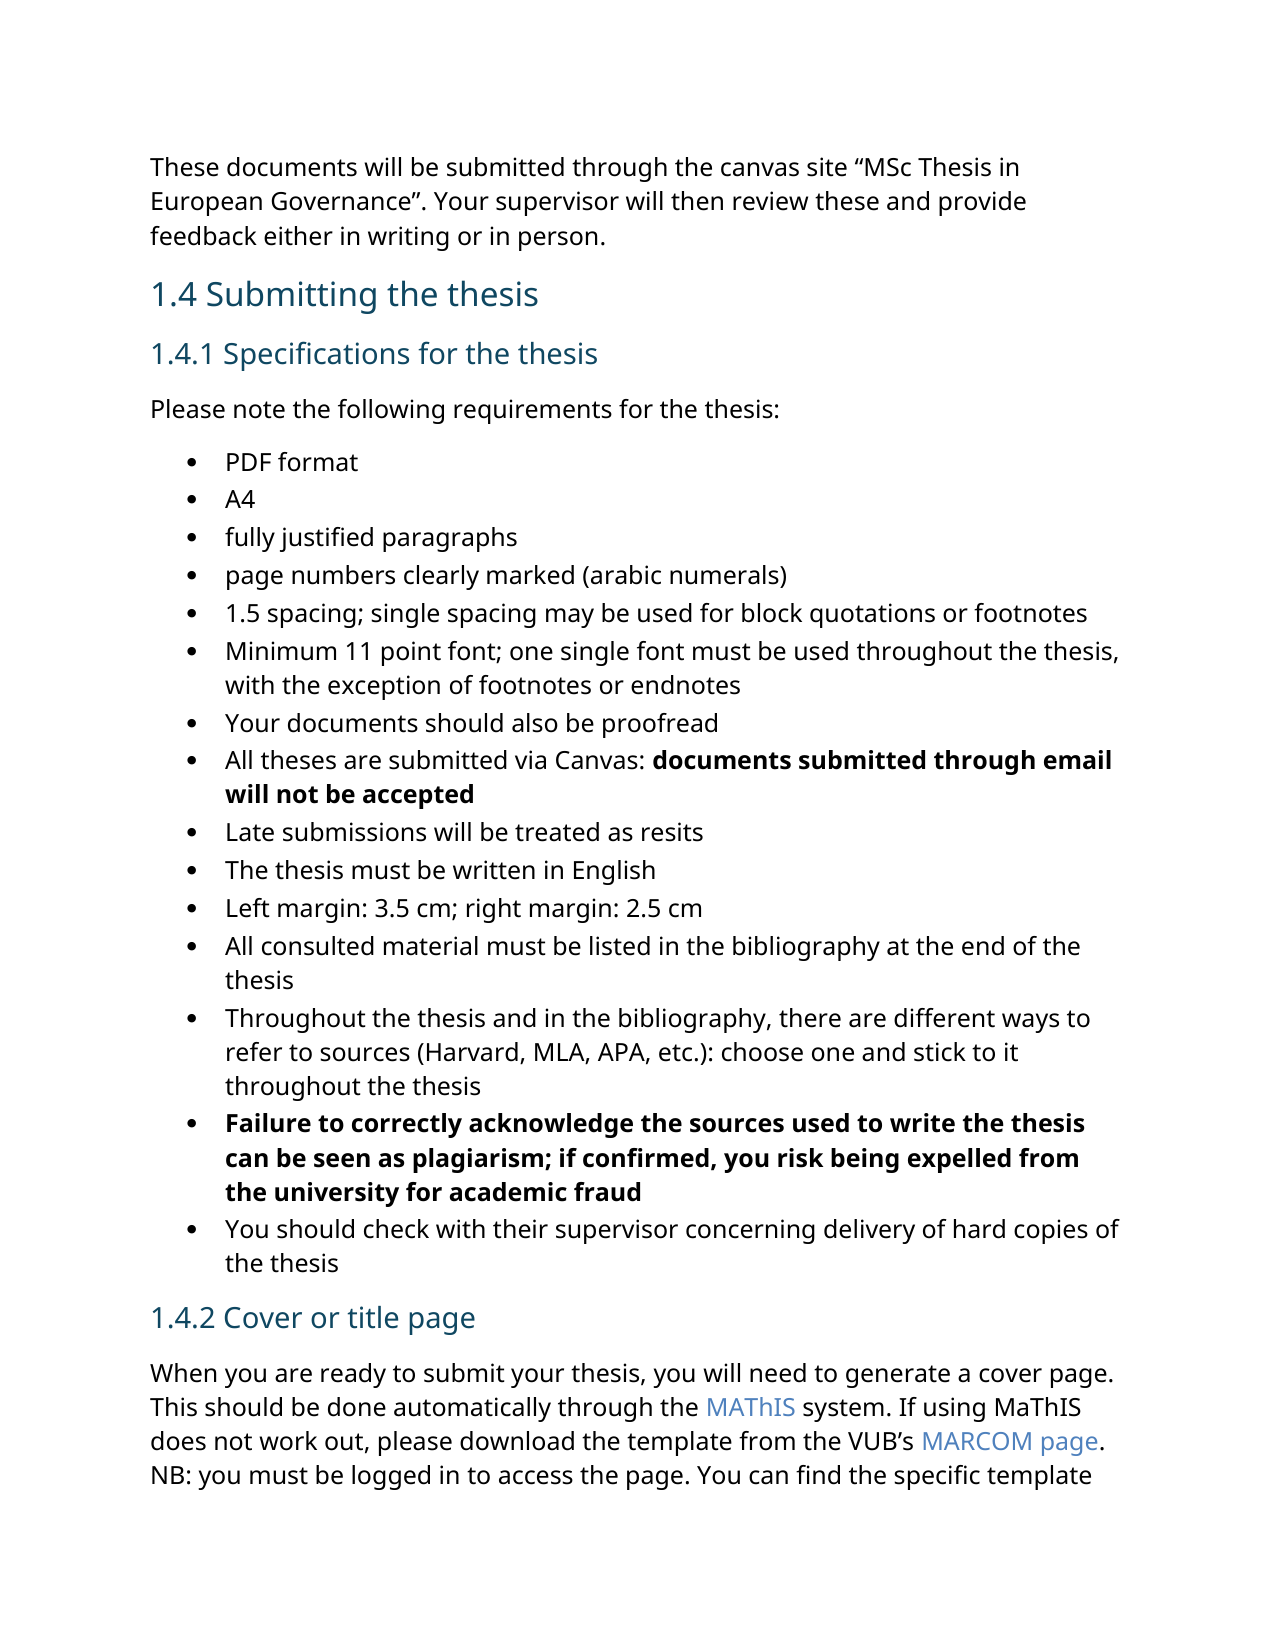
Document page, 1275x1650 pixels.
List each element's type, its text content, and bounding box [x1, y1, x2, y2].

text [150, 1355, 1125, 1492]
list 1.5 spacing; single spacing may be used for block quotations or footnotes [187, 596, 1125, 629]
text Please note the following requirements for the thesis: [150, 391, 1125, 426]
text These documents will be submitted through the canvas site “MSc Thesis in European Governance”. Your supervisor will then review these and provide feedback either in writing or in person. [150, 150, 1125, 252]
list A4 [187, 482, 1125, 516]
list All theses are submitted via Canvas: documents submitted through email will not be accepted [187, 743, 1125, 811]
subtitle 1.4.2 Cover or title page [150, 1297, 1125, 1337]
list PDF format [187, 444, 1125, 478]
list Throughout the thesis and in the bibliography, there are different ways to refer to sources (Harvard, MLA, APA, etc.): choose one and stick to it throughout the thesis [187, 1000, 1125, 1102]
list Left margin: 3.5 cm; right margin: 2.5 cm [187, 891, 1125, 924]
list Late submissions will be treated as resits [187, 815, 1125, 849]
list The thesis must be written in English [187, 853, 1125, 887]
list Failure to correctly acknowledge the sources used to write the thesis can be seen as plagiarism; if confirmed, you risk being expelled from the university for academic fraud [187, 1106, 1125, 1208]
list fully justified paragraphs [187, 520, 1125, 554]
list You should check with their supervisor concerning delivery of hard copies of the thesis [187, 1212, 1125, 1280]
subtitle 1.4 Submitting the thesis [150, 271, 1125, 316]
list Your documents should also be proofread [187, 705, 1125, 739]
subtitle 1.4.1 Specifications for the thesis [150, 333, 1125, 373]
list page numbers clearly marked (arabic numerals) [187, 558, 1125, 592]
list Minimum 11 point font; one single font must be used throughout the thesis, with the exception of footnotes or endnotes [187, 633, 1125, 701]
list All consulted material must be listed in the bibliography at the end of the thesis [187, 928, 1125, 996]
